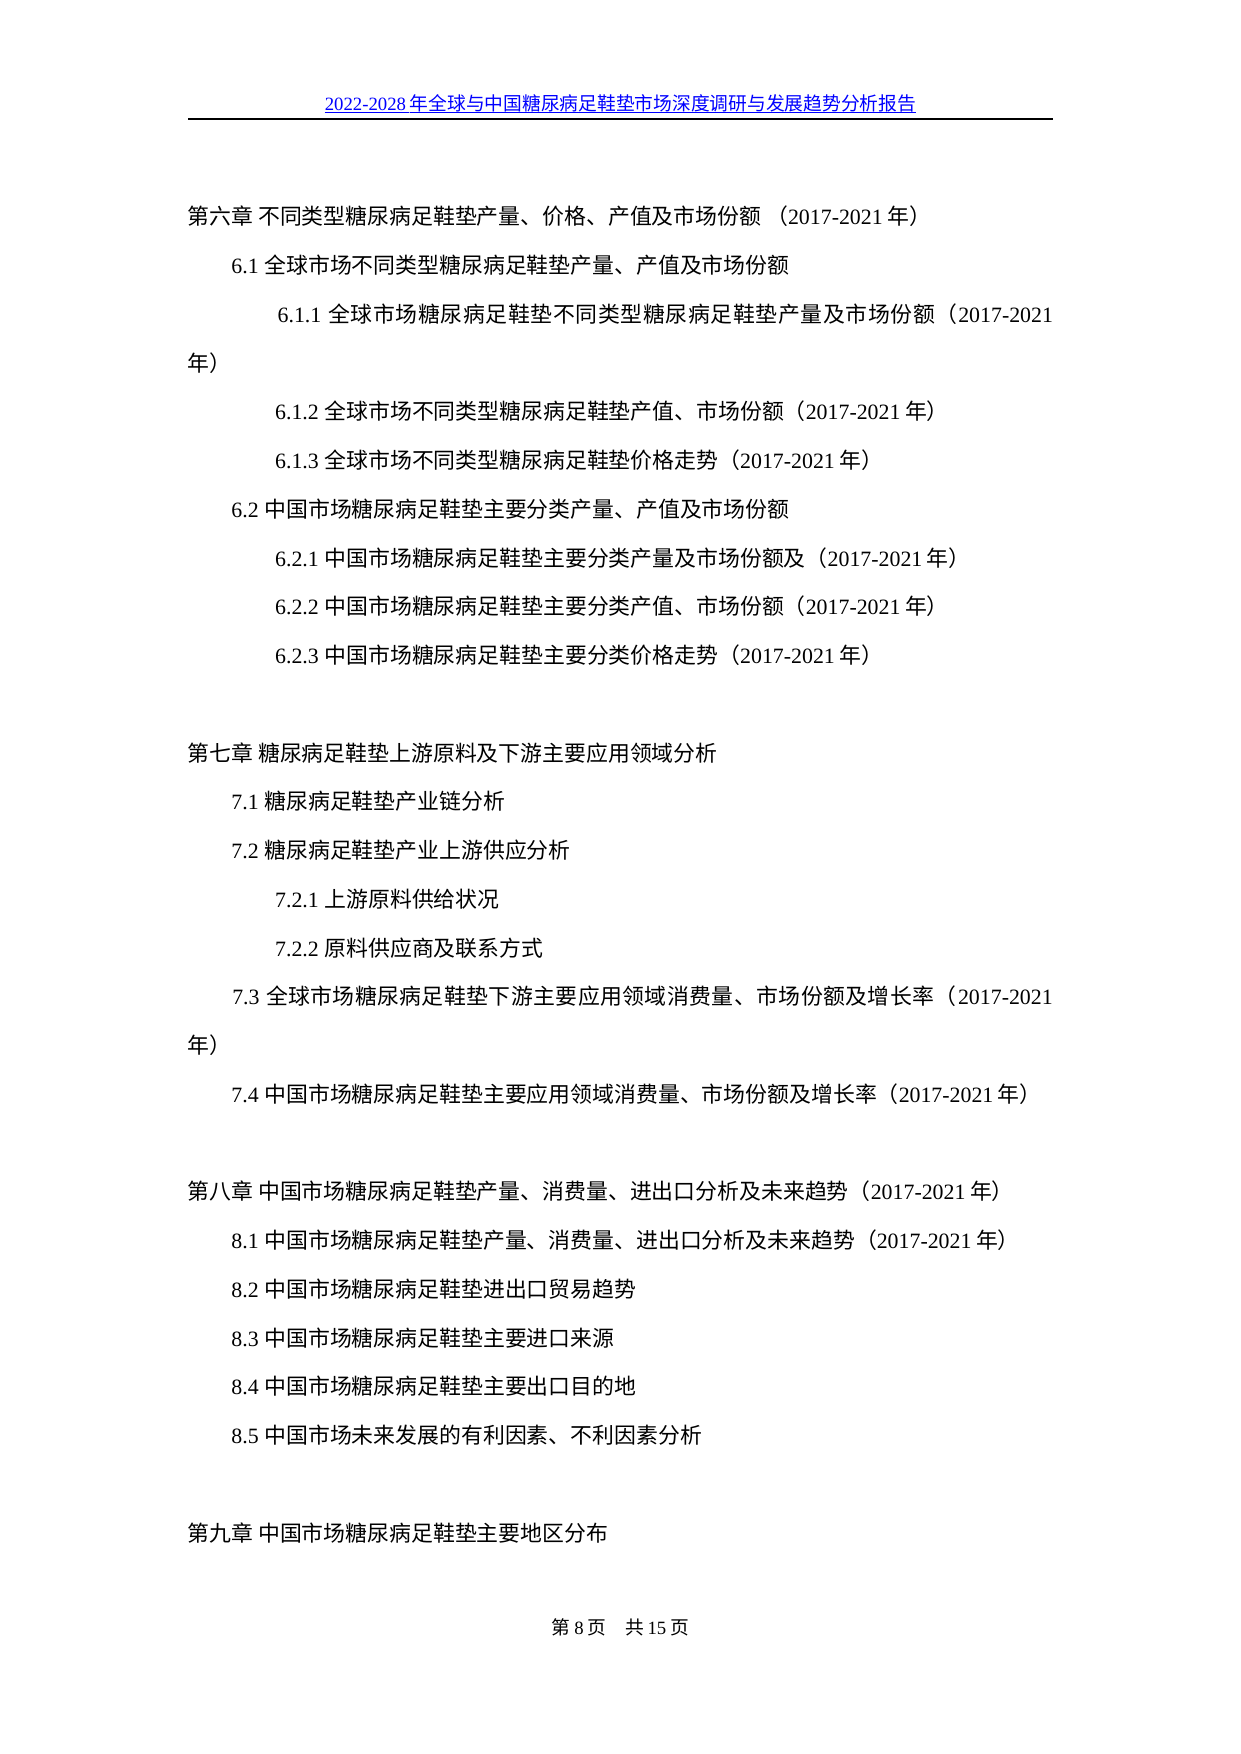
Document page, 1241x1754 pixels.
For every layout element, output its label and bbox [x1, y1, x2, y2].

text [187, 150, 1053, 1548]
